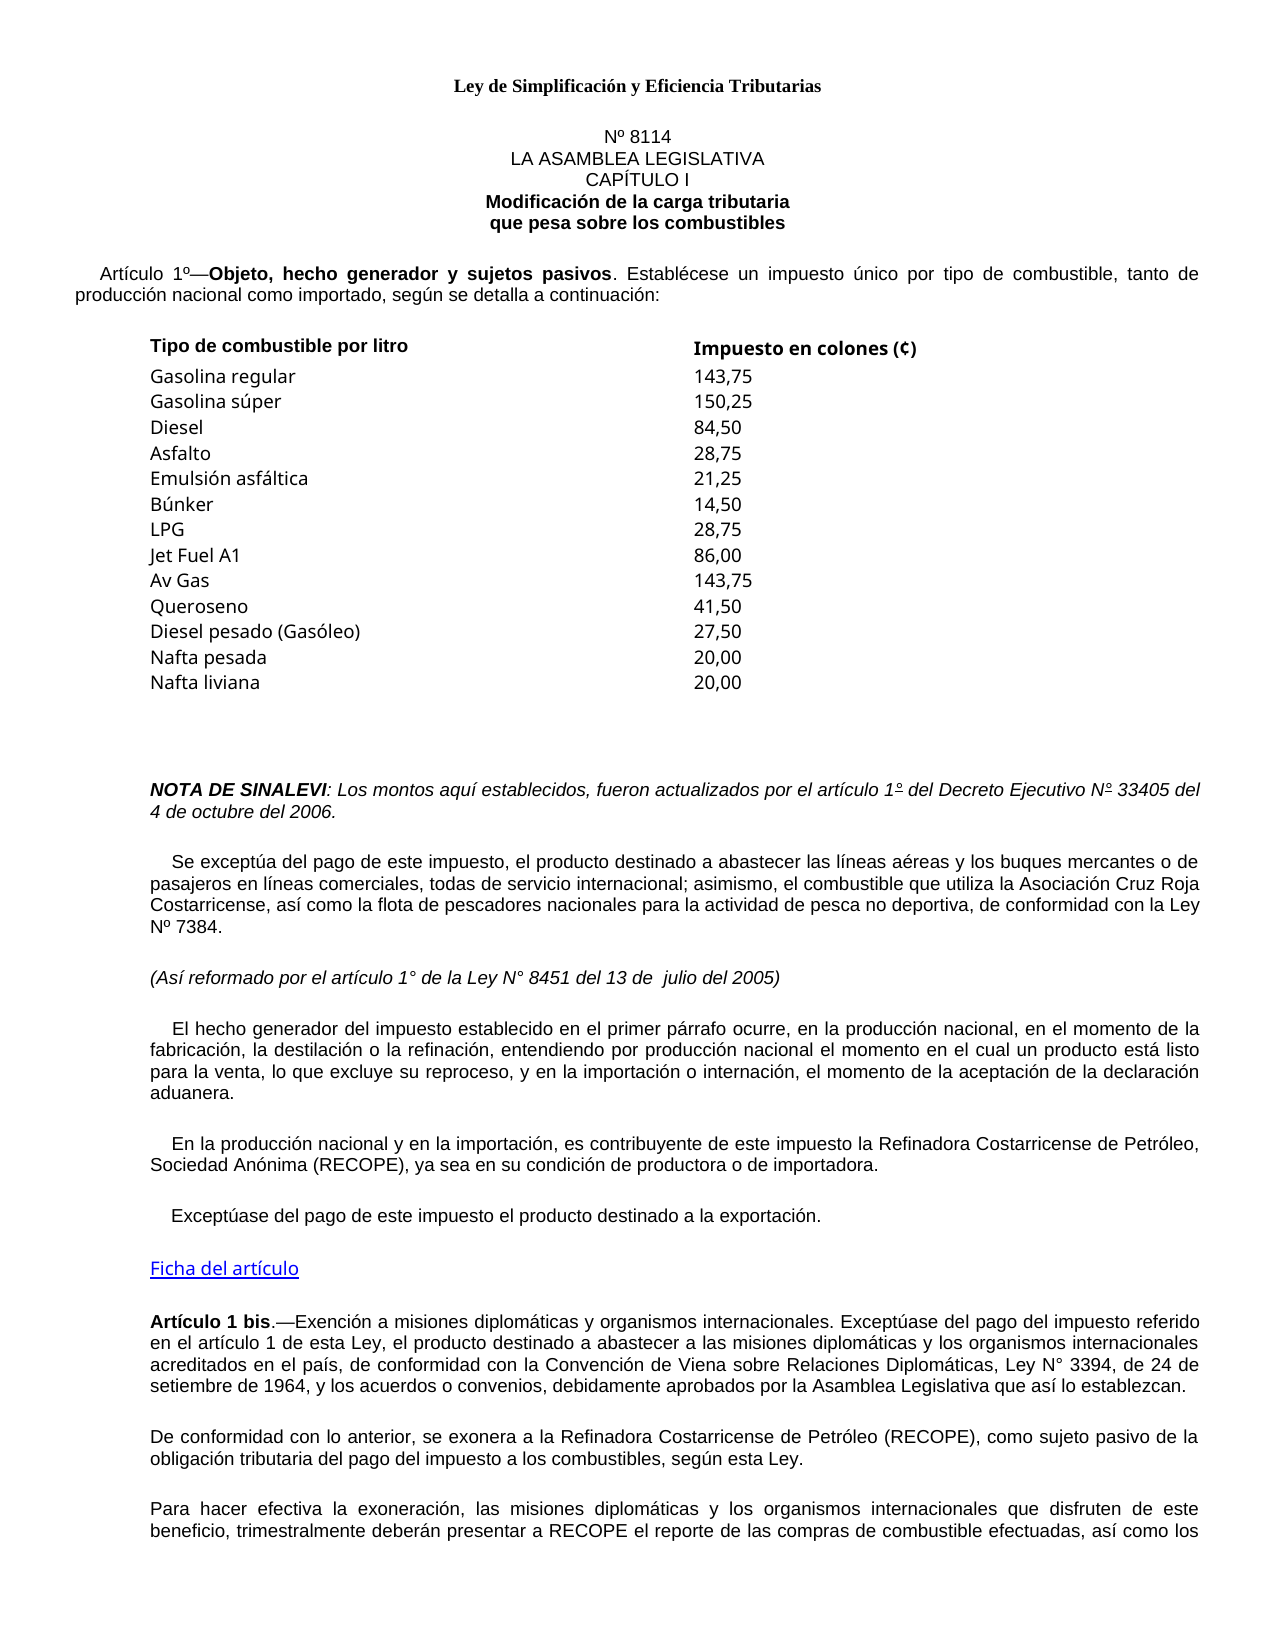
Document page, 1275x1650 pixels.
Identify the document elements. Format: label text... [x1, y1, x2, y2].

table_cell Diesel [139, 414, 682, 440]
text Ley de Simplificación y Eficiencia Tributarias [75, 75, 1200, 97]
table_cell Emulsión asfáltica [139, 465, 682, 491]
table_header Impuesto en colones (¢) [683, 335, 1047, 363]
table_cell 28,75 [683, 440, 1047, 465]
table_cell 20,00 [683, 644, 1047, 669]
text En la producción nacional y en la importación, es contribuyente de este impuesto la Refinadora Costarricense de Petróleo, Sociedad Anónima (RECOPE), ya sea en su condición de productora o de importadora. [150, 1133, 1200, 1176]
table_cell 14,50 [683, 491, 1047, 516]
table_cell Gasolina regular [139, 363, 682, 389]
text CAPÍTULO I [75, 169, 1200, 190]
text Artículo 1º—Objeto, hecho generador y sujetos pasivos. Establécese un impuesto único por tipo de combustible, tanto de producción nacional como importado, según se detalla a continuación: [75, 263, 1200, 306]
text LA ASAMBLEA LEGISLATIVA [75, 147, 1200, 169]
table_cell 143,75 [683, 363, 1047, 389]
text Modificación de la carga tributaria [75, 190, 1200, 212]
table_cell Av Gas [139, 568, 682, 593]
text que pesa sobre los combustibles [75, 212, 1200, 233]
text Exceptúase del pago de este impuesto el producto destinado a la exportación. [150, 1205, 1200, 1227]
table_header Tipo de combustible por litro [139, 335, 682, 363]
table_cell Gasolina súper [139, 389, 682, 414]
table_cell Jet Fuel A1 [139, 542, 682, 567]
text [150, 1498, 1200, 1541]
table_cell 41,50 [683, 593, 1047, 618]
text (Así reformado por el artículo 1° de la Ley N° 8451 del 13 de julio del 2005) [150, 967, 1200, 988]
table_cell Queroseno [139, 593, 682, 618]
text Se exceptúa del pago de este impuesto, el producto destinado a abastecer las líneas aéreas y los buques mercantes o de pasajeros en líneas comerciales, todas de servicio internacional; asimismo, el combustible que utiliza la Asociación Cruz Roja Costarricense, así como la flota de pescadores nacionales para la actividad de pesca no deportiva, de conformidad con la Ley Nº 7384. [150, 851, 1200, 937]
text Ficha del artículo [150, 1256, 1200, 1281]
table_cell 27,50 [683, 619, 1047, 644]
table_cell 20,00 [683, 670, 1047, 695]
table_cell 28,75 [683, 516, 1047, 542]
table_cell Nafta liviana [139, 670, 682, 695]
text Artículo 1 bis.—Exención a misiones diplomáticas y organismos internacionales. Exceptúase del pago del impuesto referido en el artículo 1 de esta Ley, el producto destinado a abastecer a las misiones diplomáticas y los organismos internacionales acreditados en el país, de conformidad con la Convención de Viena sobre Relaciones Diplomáticas, Ley N° 3394, de 24 de setiembre de 1964, y los acuerdos o convenios, debidamente aprobados por la Asamblea Legislativa que así lo establezcan. [150, 1310, 1200, 1397]
table_cell 84,50 [683, 414, 1047, 440]
table_cell Asfalto [139, 440, 682, 465]
table_cell 150,25 [683, 389, 1047, 414]
table_cell 143,75 [683, 568, 1047, 593]
text De conformidad con lo anterior, se exonera a la Refinadora Costarricense de Petróleo (RECOPE), como sujeto pasivo de la obligación tributaria del pago del impuesto a los combustibles, según esta Ley. [150, 1426, 1200, 1469]
text El hecho generador del impuesto establecido en el primer párrafo ocurre, en la producción nacional, en el momento de la fabricación, la destilación o la refinación, entendiendo por producción nacional el momento en el cual un producto está listo para la venta, lo que excluye su reproceso, y en la importación o internación, el momento de la aceptación de la declaración aduanera. [150, 1017, 1200, 1103]
table_cell 21,25 [683, 465, 1047, 491]
text Nº 8114 [75, 126, 1200, 147]
table_cell Diesel pesado (Gasóleo) [139, 619, 682, 644]
text NOTA DE SINALEVI: Los montos aquí establecidos, fueron actualizados por el artículo 1° del Decreto Ejecutivo N° 33405 del 4 de octubre del 2006. [150, 779, 1200, 822]
table_cell Búnker [139, 491, 682, 516]
table_cell Nafta pesada [139, 644, 682, 669]
table_cell LPG [139, 516, 682, 542]
table_cell 86,00 [683, 542, 1047, 567]
